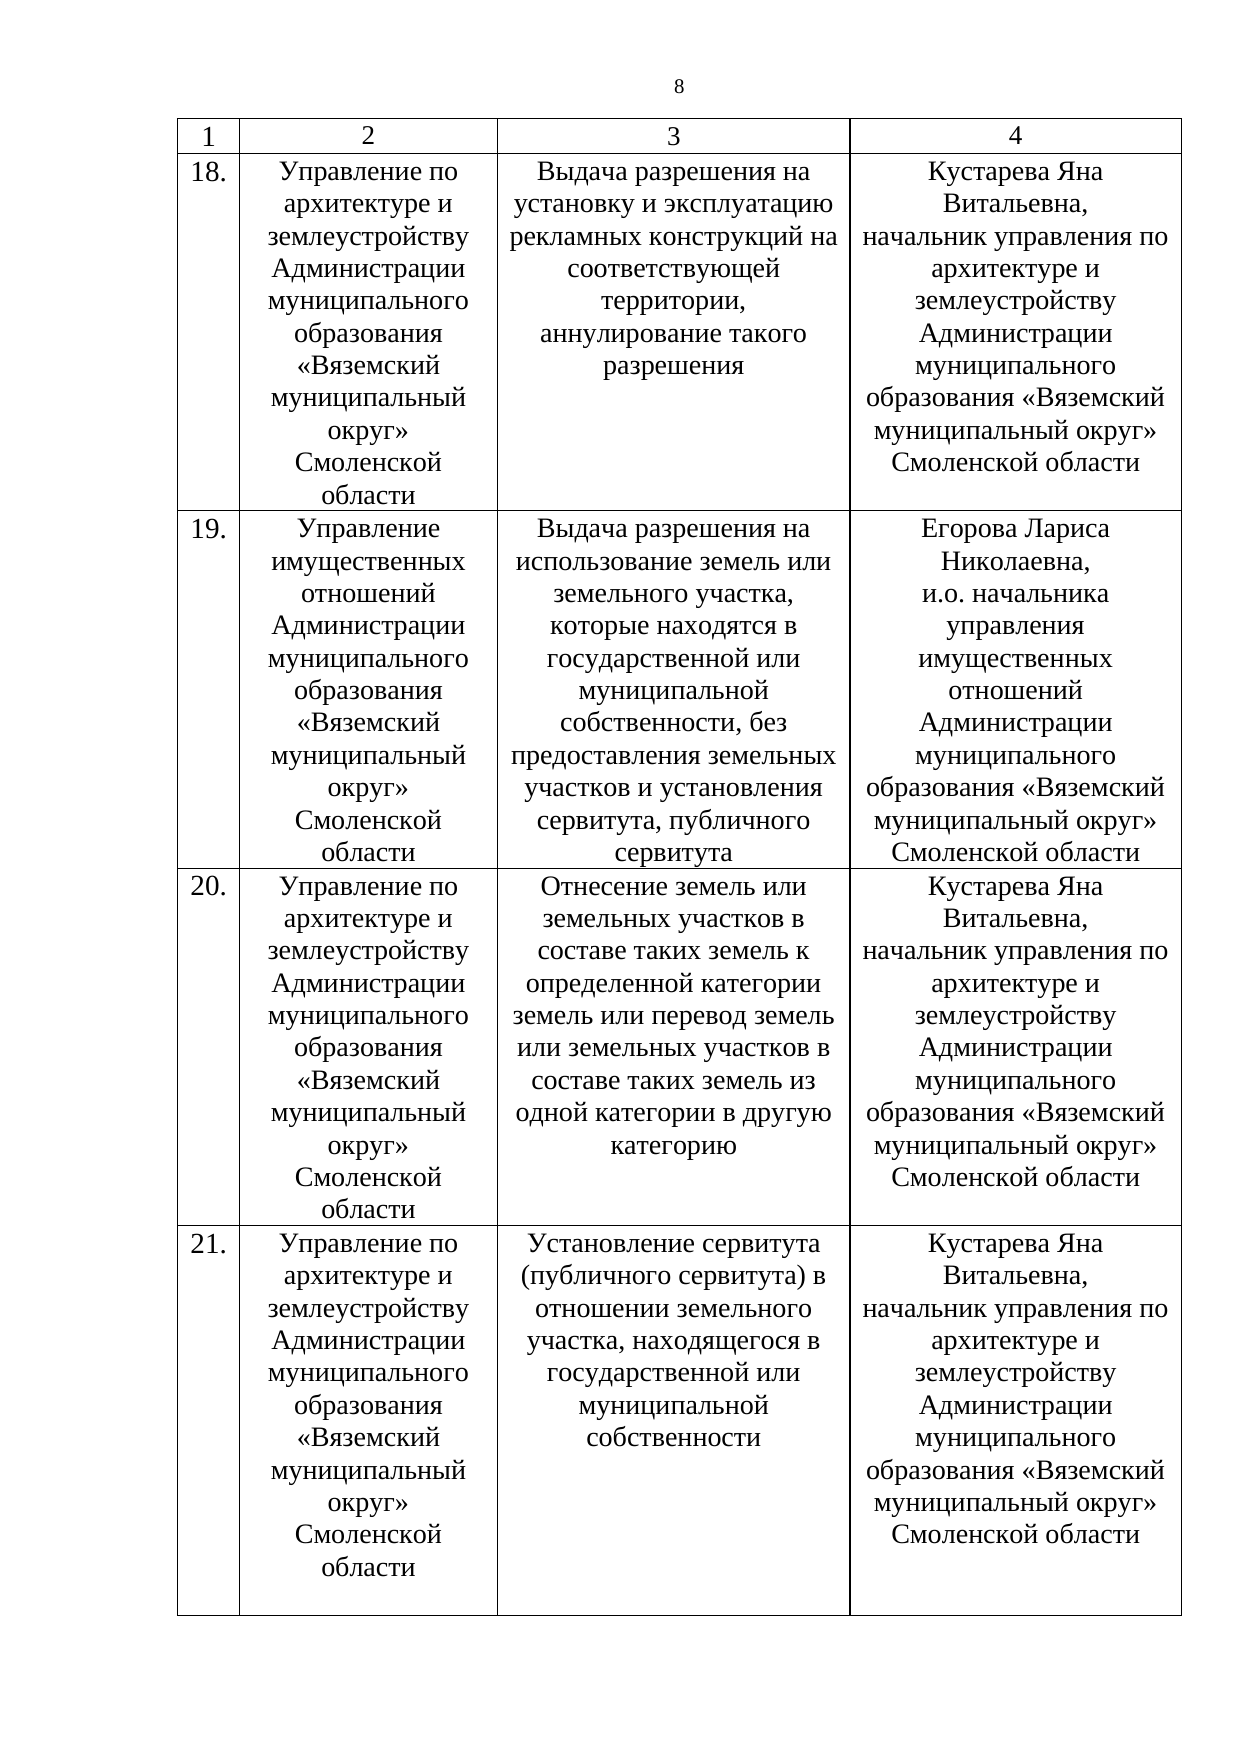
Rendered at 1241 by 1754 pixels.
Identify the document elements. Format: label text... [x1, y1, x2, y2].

table_cell 20. [178, 869, 239, 1225]
table_cell 3 [498, 119, 849, 153]
table_cell Отнесение земель или земельных участков в составе таких земель к определенной категории земель или перевод земель или земельных участков в составе таких земель из одной категории в другую категорию [498, 869, 849, 1225]
table_cell Установление сервитута (публичного сервитута) в отношении земельного участка, находящегося в государственной или муниципальной собственности [498, 1226, 849, 1615]
table_cell 1 [178, 119, 239, 153]
table_cell 19. [178, 511, 239, 867]
table_cell 21. [178, 1226, 239, 1615]
table_cell Управление по архитектуре и землеустройству Администрации муниципального образования «Вяземский муниципальный округ» Смоленской области [240, 869, 497, 1225]
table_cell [240, 154, 497, 510]
table_cell 18. [178, 154, 239, 510]
table_cell 4 [851, 119, 1181, 153]
table_cell Выдача разрешения на использование земель или земельного участка, которые находятся в государственной или муниципальной собственности, без предоставления земельных участков и установления сервитута, публичного сервитута [498, 511, 849, 867]
table_cell Выдача разрешения на установку и эксплуатацию рекламных конструкций на соответствующей территории, аннулирование такого разрешения [498, 154, 849, 510]
table_cell Управление имущественных отношений Администрации муниципального образования «Вяземский муниципальный округ» Смоленской области [240, 511, 497, 867]
table_cell 2 [240, 119, 497, 153]
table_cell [240, 1226, 497, 1615]
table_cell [851, 1226, 1181, 1615]
table_cell Егорова Лариса Николаевна, и.о. начальника управления имущественных отношений Администрации муниципального образования «Вяземский муниципальный округ» Смоленской области [851, 511, 1181, 867]
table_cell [851, 154, 1181, 510]
